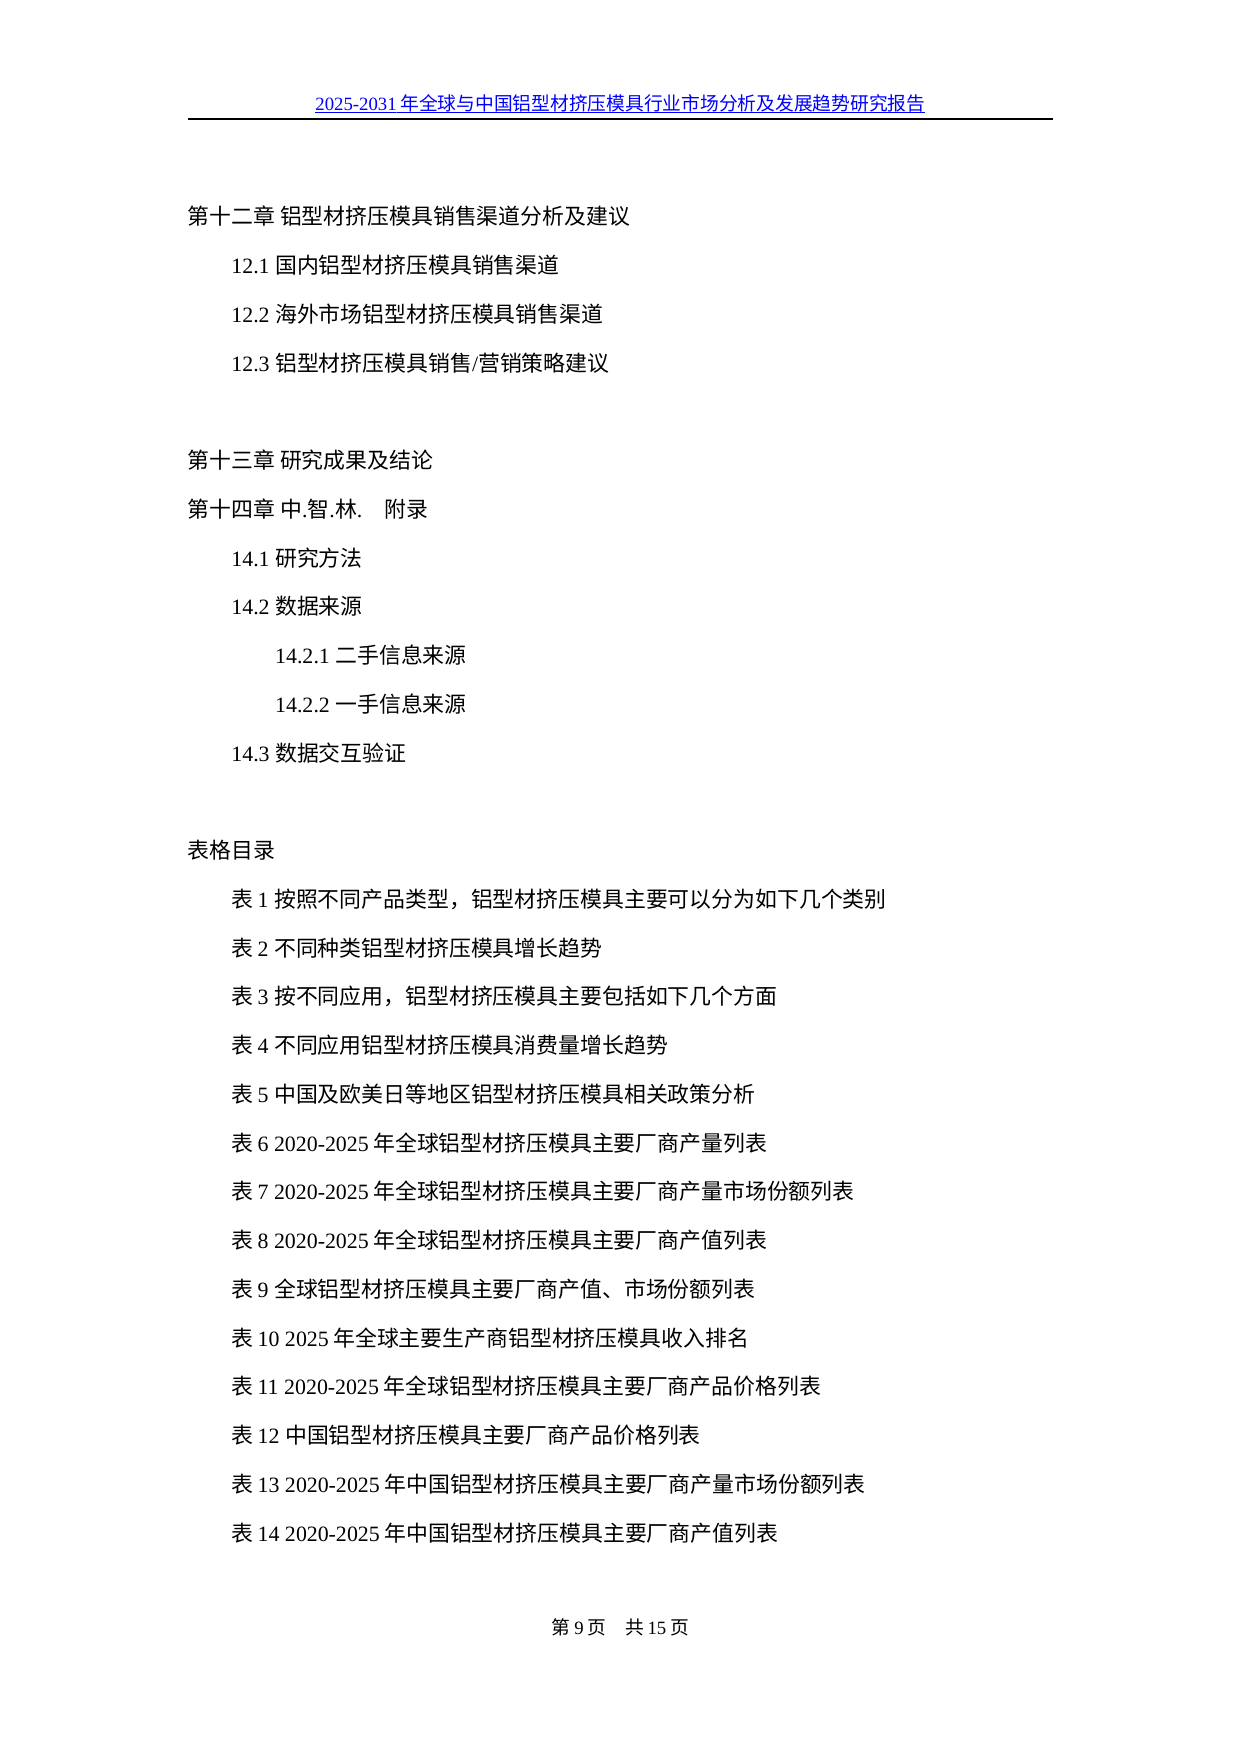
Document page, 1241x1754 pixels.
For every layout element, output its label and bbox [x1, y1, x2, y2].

text [187, 150, 1053, 1548]
